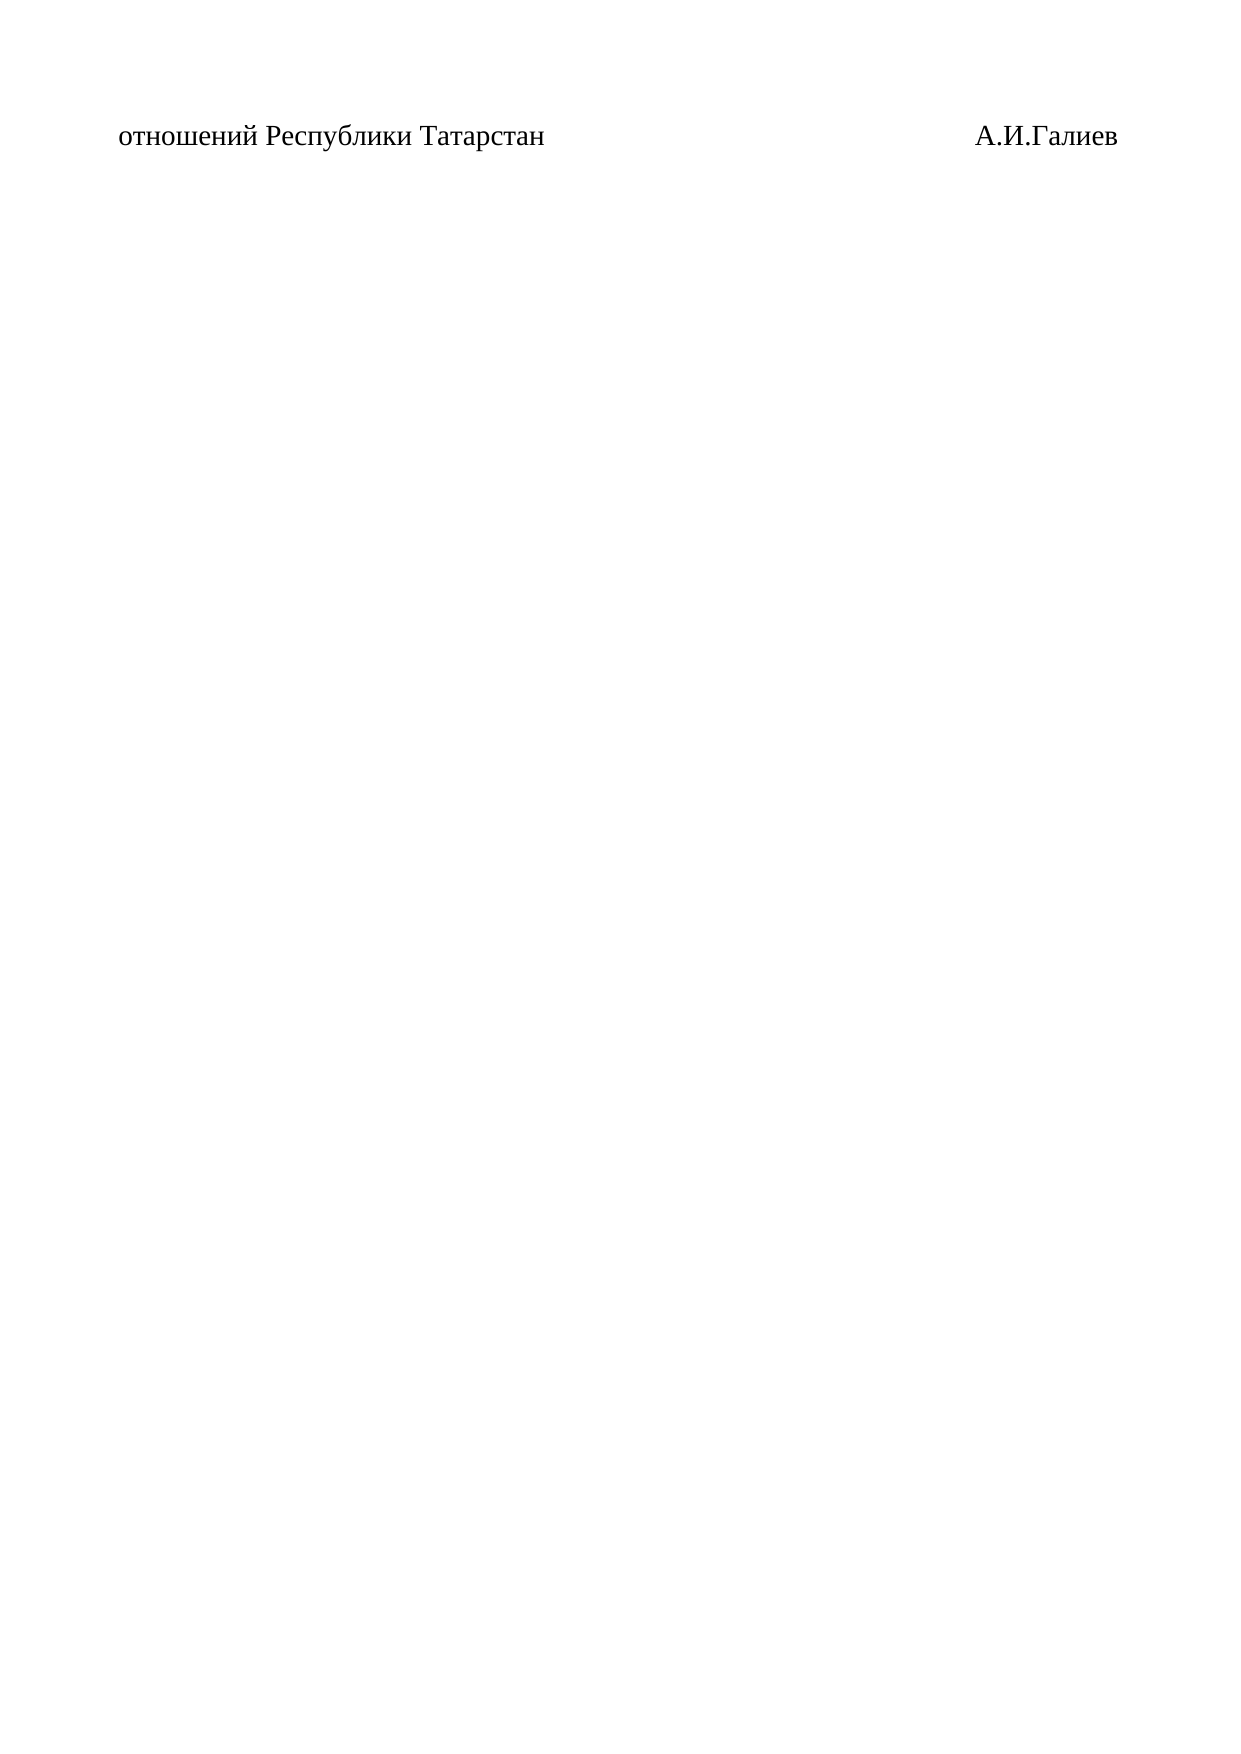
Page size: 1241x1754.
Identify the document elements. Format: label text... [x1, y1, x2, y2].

text отношений Республики Татарстан А.И.Галиев [118, 118, 1121, 152]
